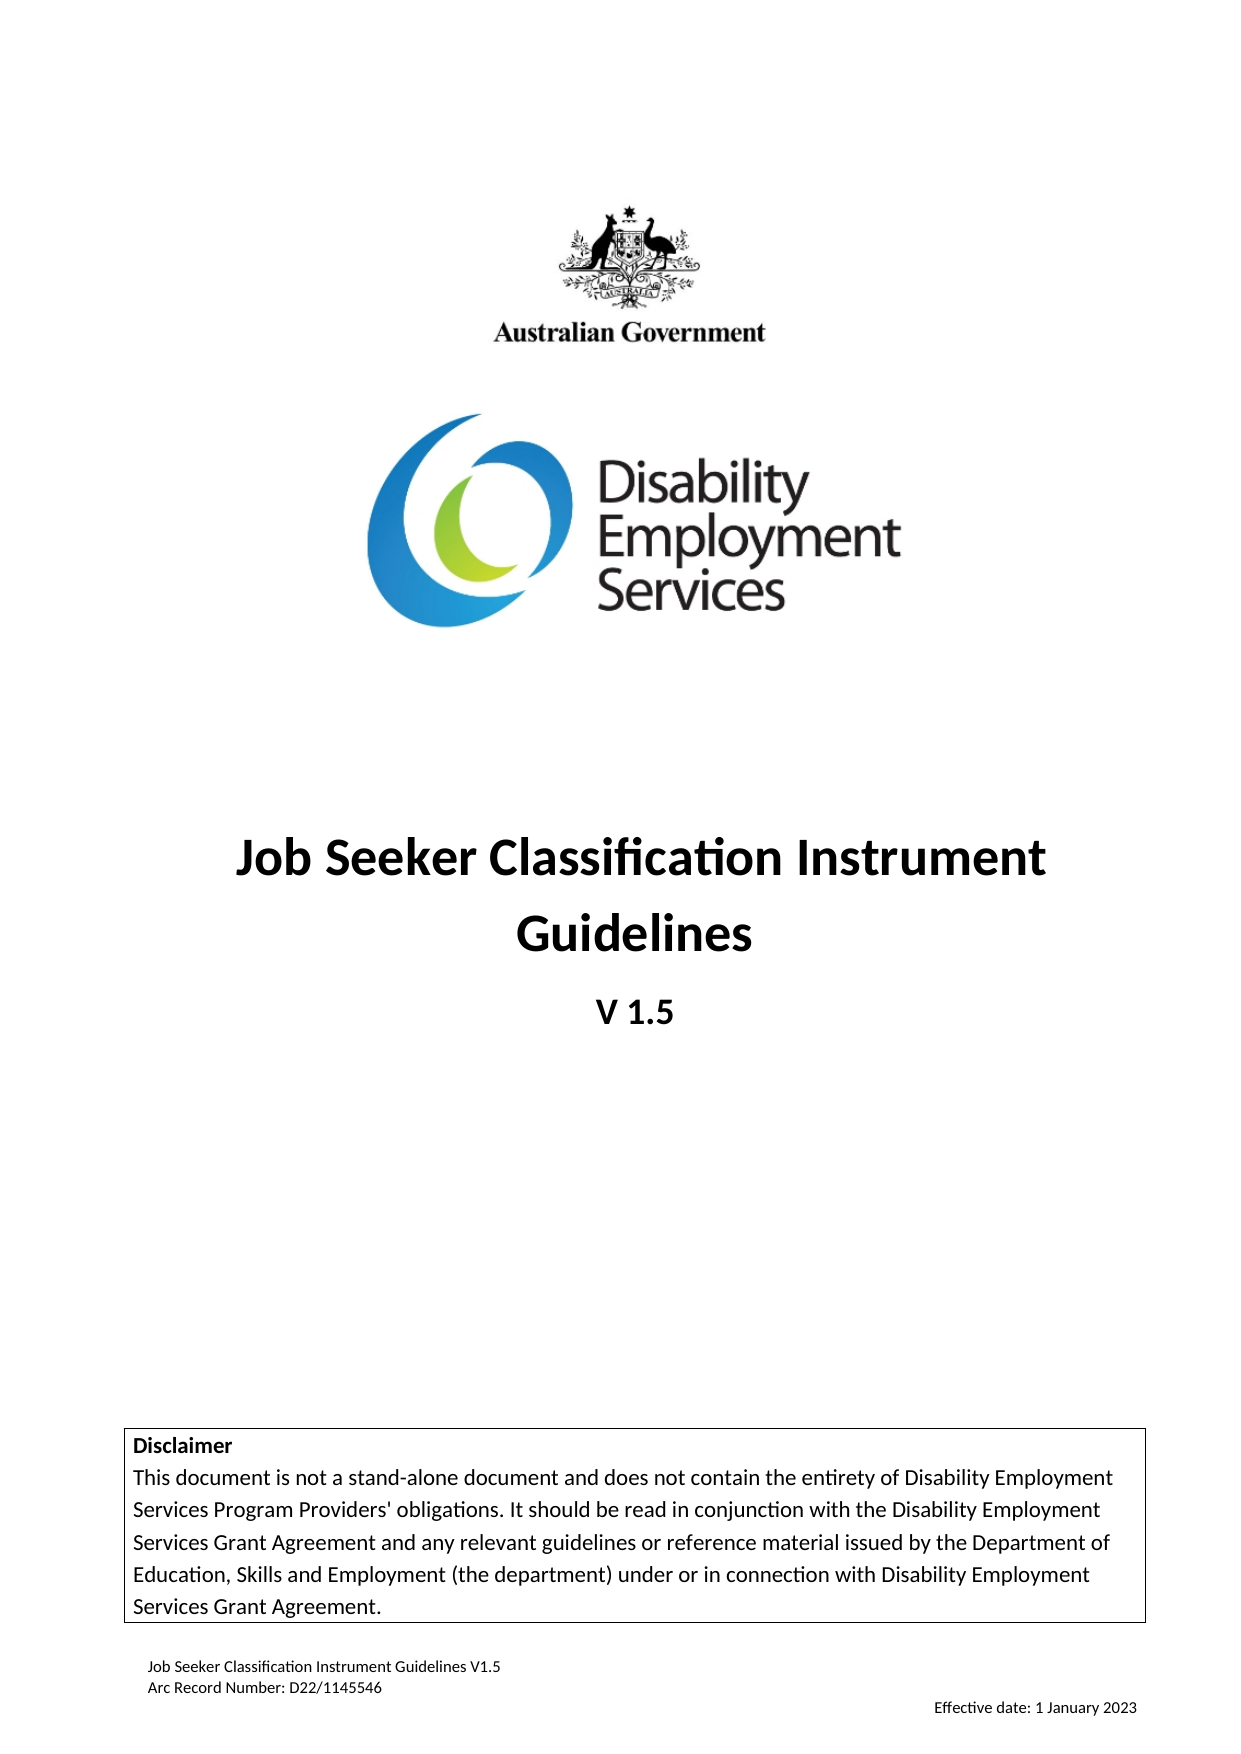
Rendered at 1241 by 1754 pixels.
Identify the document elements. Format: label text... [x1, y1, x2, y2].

text Disclaimer This document is not a stand-alone document and does not contain the entirety of Disability Employment Services Program Providers' obligations. It should be read in conjunction with the Disability Employment Services Grant Agreement and any relevant guidelines or reference material issued by the Department of Education, Skills and Employment (the department) under or in connection with Disability Employment Services Grant Agreement. [125, 1429, 1145, 1622]
subtitle Job Seeker Classification Instrument Guidelines [133, 823, 1137, 965]
text V 1.5 [133, 988, 1137, 1033]
picture [313, 197, 957, 645]
